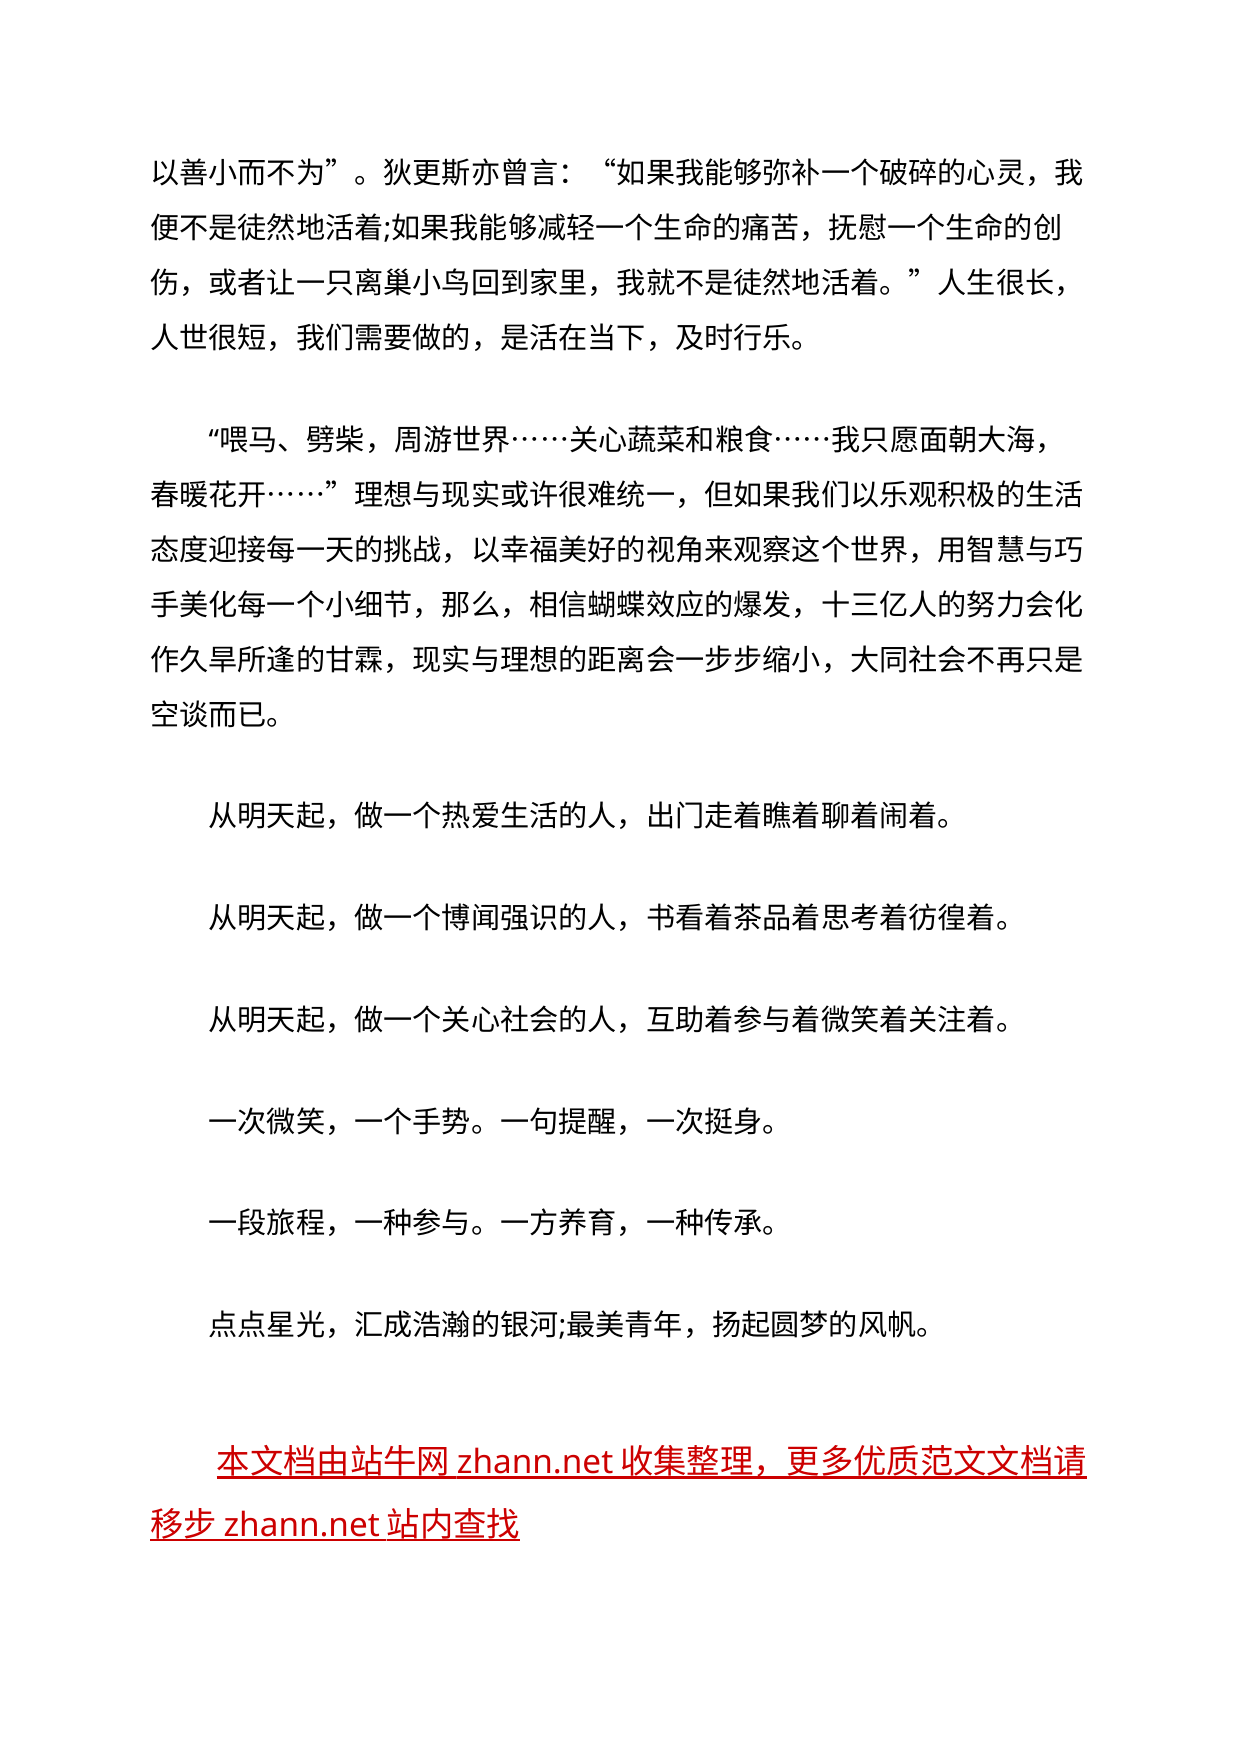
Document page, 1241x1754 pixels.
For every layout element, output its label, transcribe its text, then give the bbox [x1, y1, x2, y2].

text 本文档由站牛网zhann.net收集整理，更多优质范文文档请移步zhann.net站内查找 [150, 1435, 1090, 1546]
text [150, 150, 1090, 357]
text “喂马、劈柴，周游世界……关心蔬菜和粮食……我只愿面朝大海，春暖花开……”理想与现实或许很难统一，但如果我们以乐观积极的生活态度迎接每一天的挑战，以幸福美好的视角来观察这个世界，用智慧与巧手美化每一个小细节，那么，相信蝴蝶效应的爆发，十三亿人的努力会化作久旱所逢的甘霖，现实与理想的距离会一步步缩小，大同社会不再只是空谈而已。 [150, 417, 1090, 733]
text 一次微笑，一个手势。一句提醒，一次挺身。 [150, 1098, 1090, 1141]
text 从明天起，做一个关心社会的人，互助着参与着微笑着关注着。 [150, 996, 1090, 1039]
text 点点星光，汇成浩瀚的银河;最美青年，扬起圆梦的风帆。 [150, 1302, 1090, 1344]
text 从明天起，做一个热爱生活的人，出门走着瞧着聊着闹着。 [150, 793, 1090, 835]
text 从明天起，做一个博闻强识的人，书看着茶品着思考着彷徨着。 [150, 895, 1090, 937]
text 一段旅程，一种参与。一方养育，一种传承。 [150, 1200, 1090, 1242]
